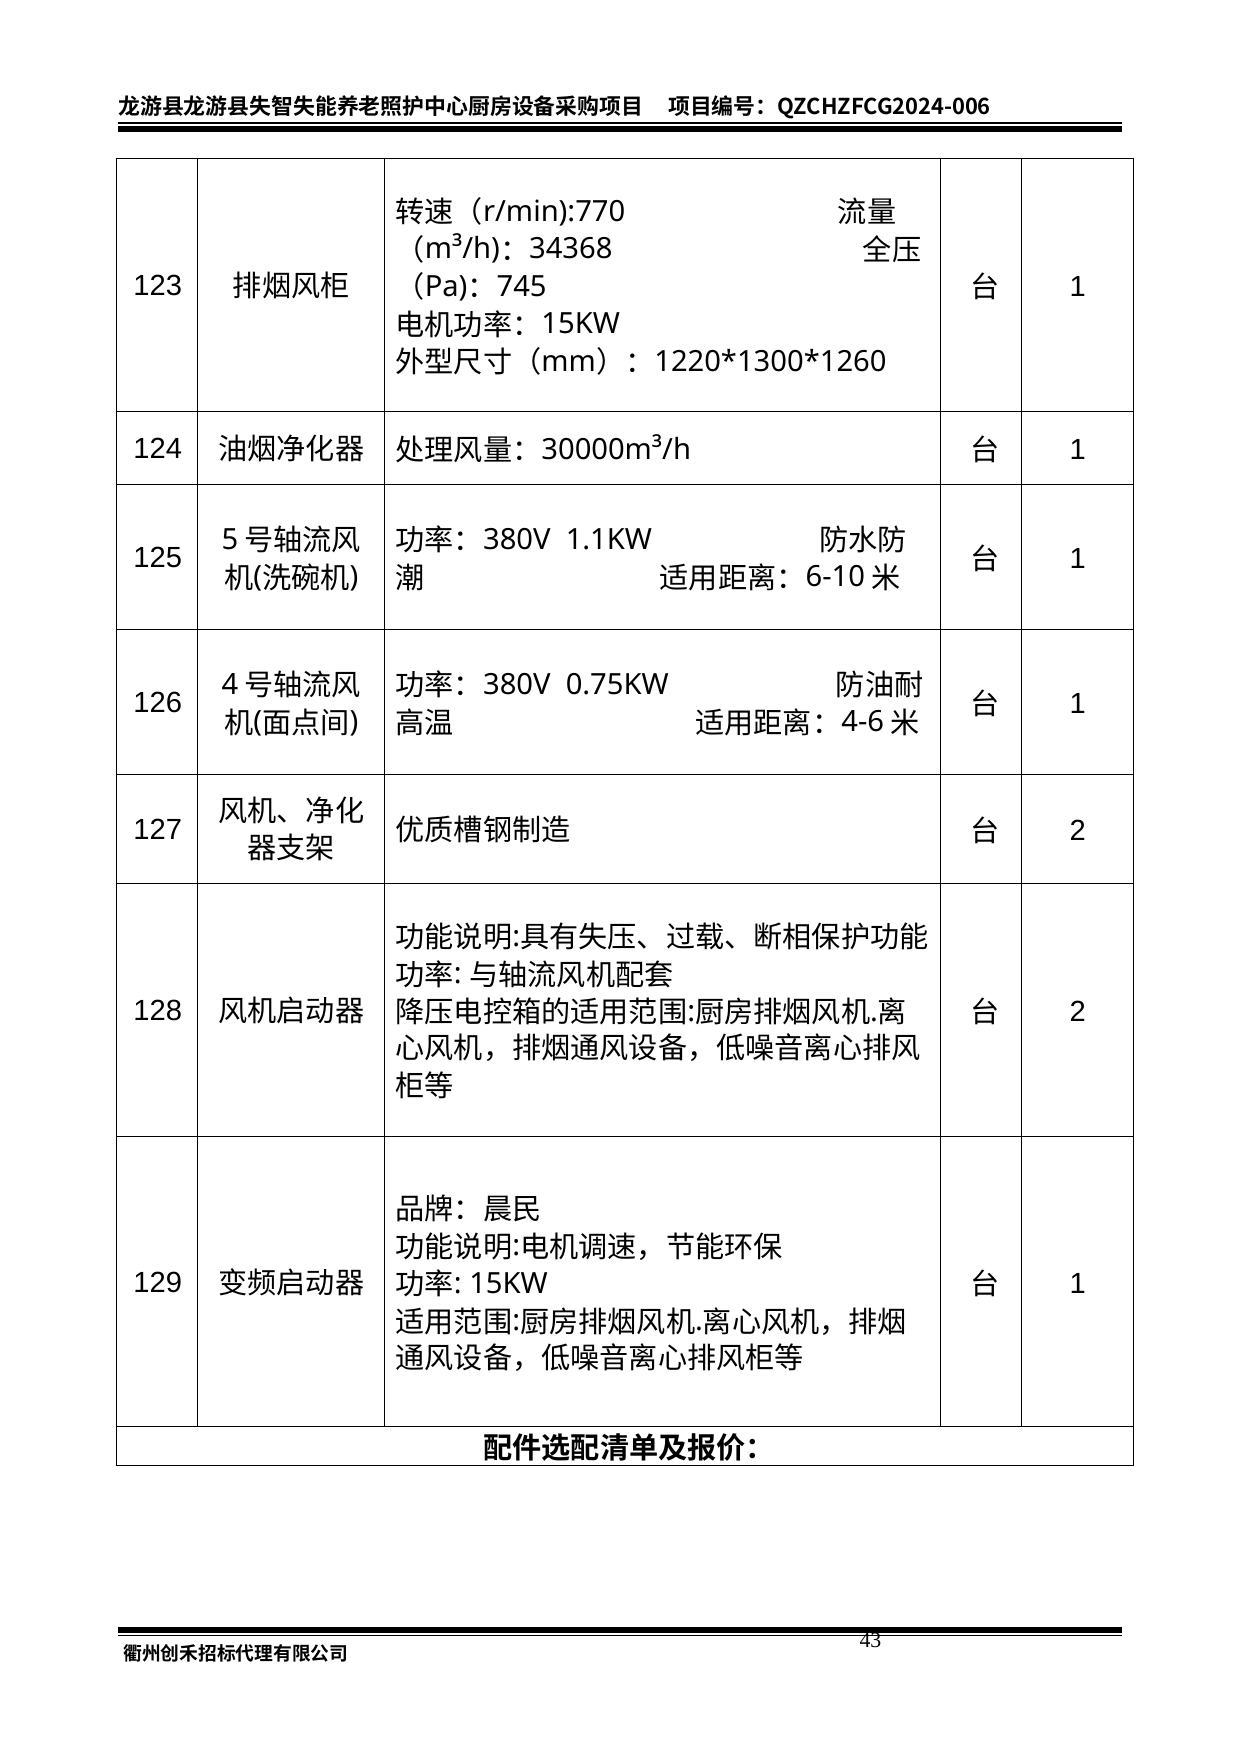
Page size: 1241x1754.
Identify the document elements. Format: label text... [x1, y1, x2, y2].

table_cell 配件选配清单及报价： [117, 1427, 1133, 1465]
table_cell 优质槽钢制造 [385, 775, 940, 882]
table_cell 处理风量：30000m³/h [385, 412, 940, 484]
table_cell 1 [1022, 412, 1133, 484]
table_cell 台 [941, 1137, 1021, 1426]
table_cell 油烟净化器 [198, 412, 384, 484]
table_cell 台 [941, 412, 1021, 484]
table_cell 台 [941, 775, 1021, 882]
table_cell 126 [117, 630, 197, 774]
table_cell 品牌：晨民 功能说明:电机调速，节能环保 功率: 15KW 适用范围:厨房排烟风机.离心风机，排烟通风设备，低噪音离心排风柜等 [385, 1137, 940, 1426]
table_cell 125 [117, 485, 197, 629]
table_cell 台 [941, 159, 1021, 411]
table_cell 功能说明:具有失压、过载、断相保护功能 功率: 与轴流风机配套 降压电控箱的适用范围:厨房排烟风机.离心风机，排烟通风设备，低噪音离心排风柜等 [385, 884, 940, 1136]
table_cell 2 [1022, 775, 1133, 882]
table_cell 1 [1022, 1137, 1133, 1426]
table_cell 排烟风柜 [198, 159, 384, 411]
table_cell 台 [941, 485, 1021, 629]
table_cell 台 [941, 884, 1021, 1136]
table_cell 5号轴流风机(洗碗机) [198, 485, 384, 629]
table_cell 123 [117, 159, 197, 411]
table_cell 128 [117, 884, 197, 1136]
table_cell 台 [941, 630, 1021, 774]
table_cell 2 [1022, 884, 1133, 1136]
table_cell 功率：380V 1.1KW 防水防潮 适用距离：6-10米 [385, 485, 940, 629]
table_cell 124 [117, 412, 197, 484]
table_cell 功率：380V 0.75KW 防油耐高温 适用距离：4-6米 [385, 630, 940, 774]
table_cell 转速（r/min):770 流量（m³/h)：34368 全压（Pa)：745 电机功率：15KW 外型尺寸（mm）：1220*1300*1260 [385, 159, 940, 411]
table_cell 1 [1022, 159, 1133, 411]
table_cell 1 [1022, 485, 1133, 629]
table_cell 127 [117, 775, 197, 882]
table_cell 风机启动器 [198, 884, 384, 1136]
table_cell 风机、净化器支架 [198, 775, 384, 882]
table_cell 1 [1022, 630, 1133, 774]
table_cell 变频启动器 [198, 1137, 384, 1426]
table_cell 4号轴流风机(面点间) [198, 630, 384, 774]
table_cell 129 [117, 1137, 197, 1426]
